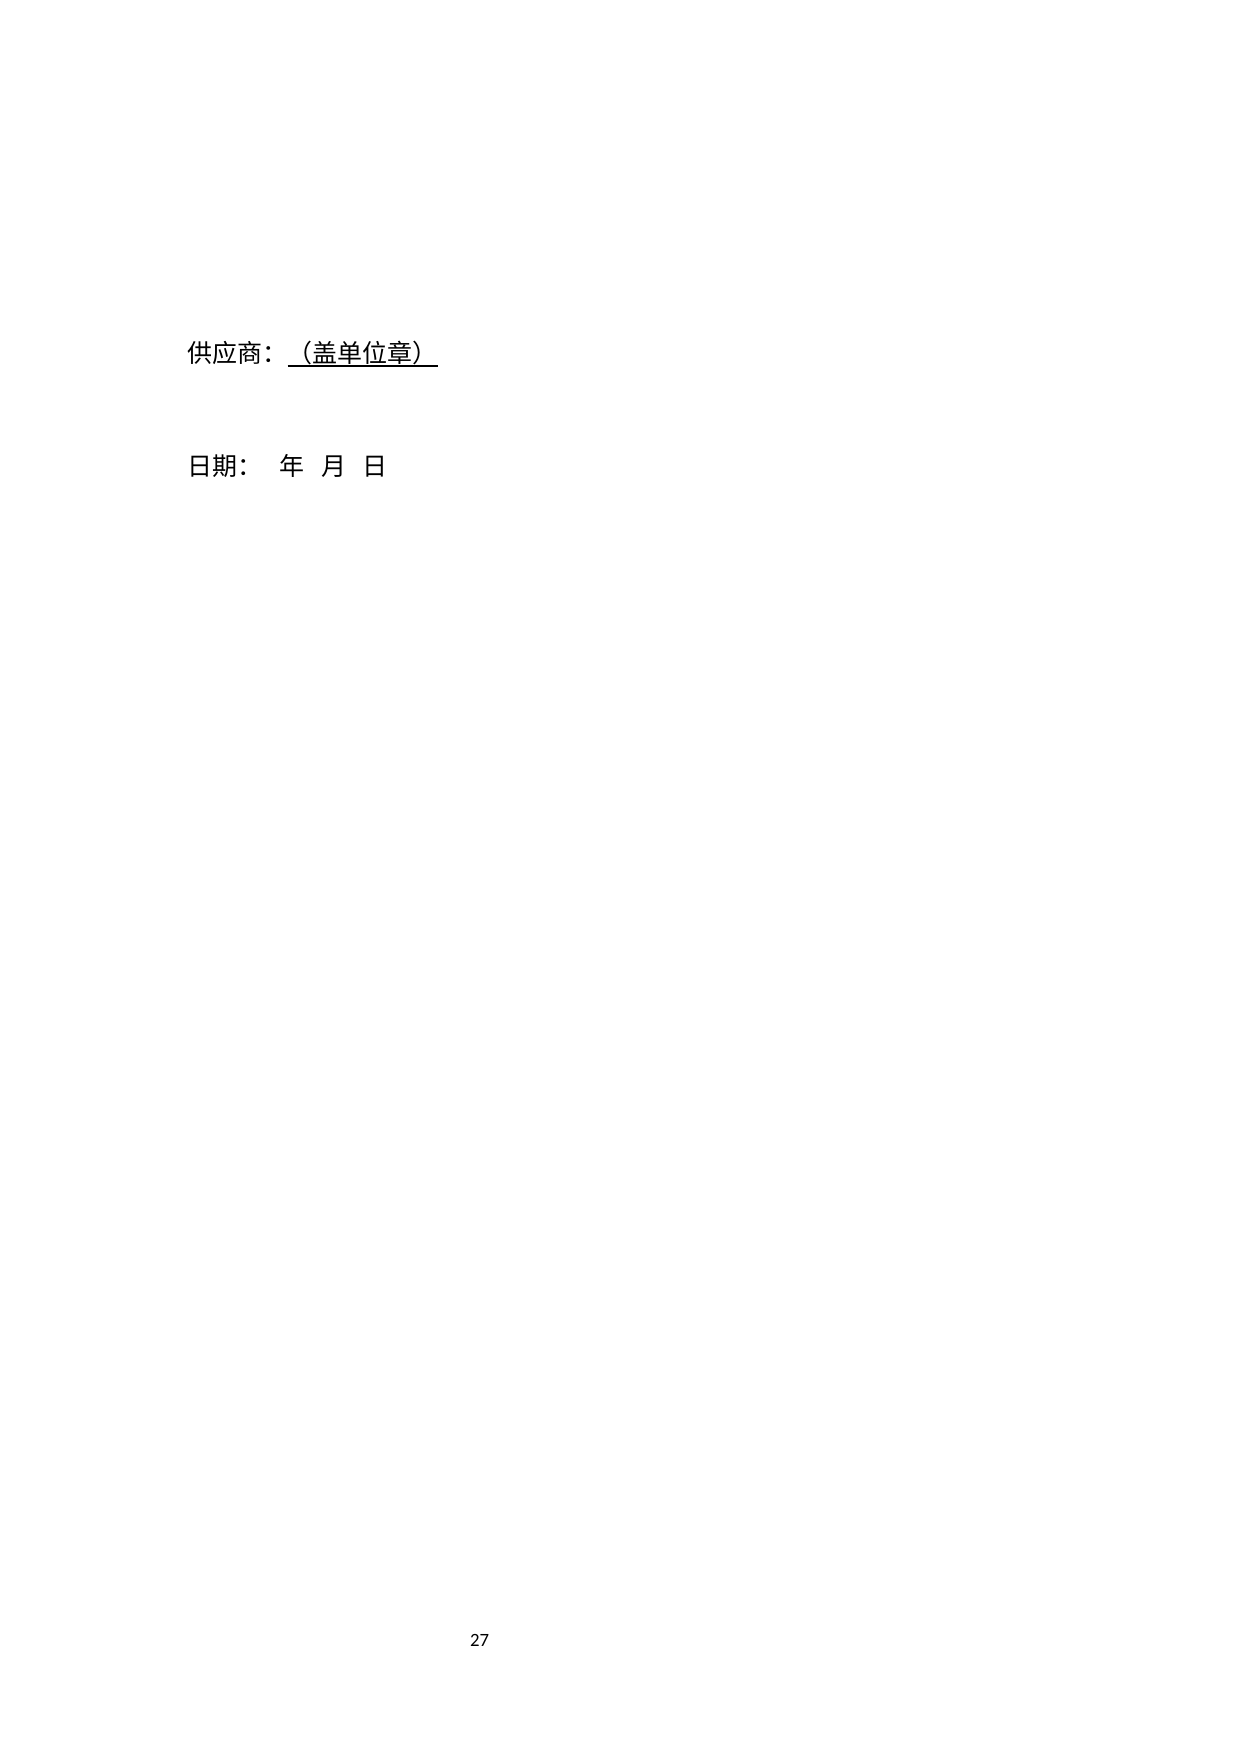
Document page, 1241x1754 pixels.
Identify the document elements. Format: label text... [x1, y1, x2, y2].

text 日期： 年 月 日 [187, 432, 1053, 497]
text 供应商：（盖单位章） [187, 319, 1053, 384]
